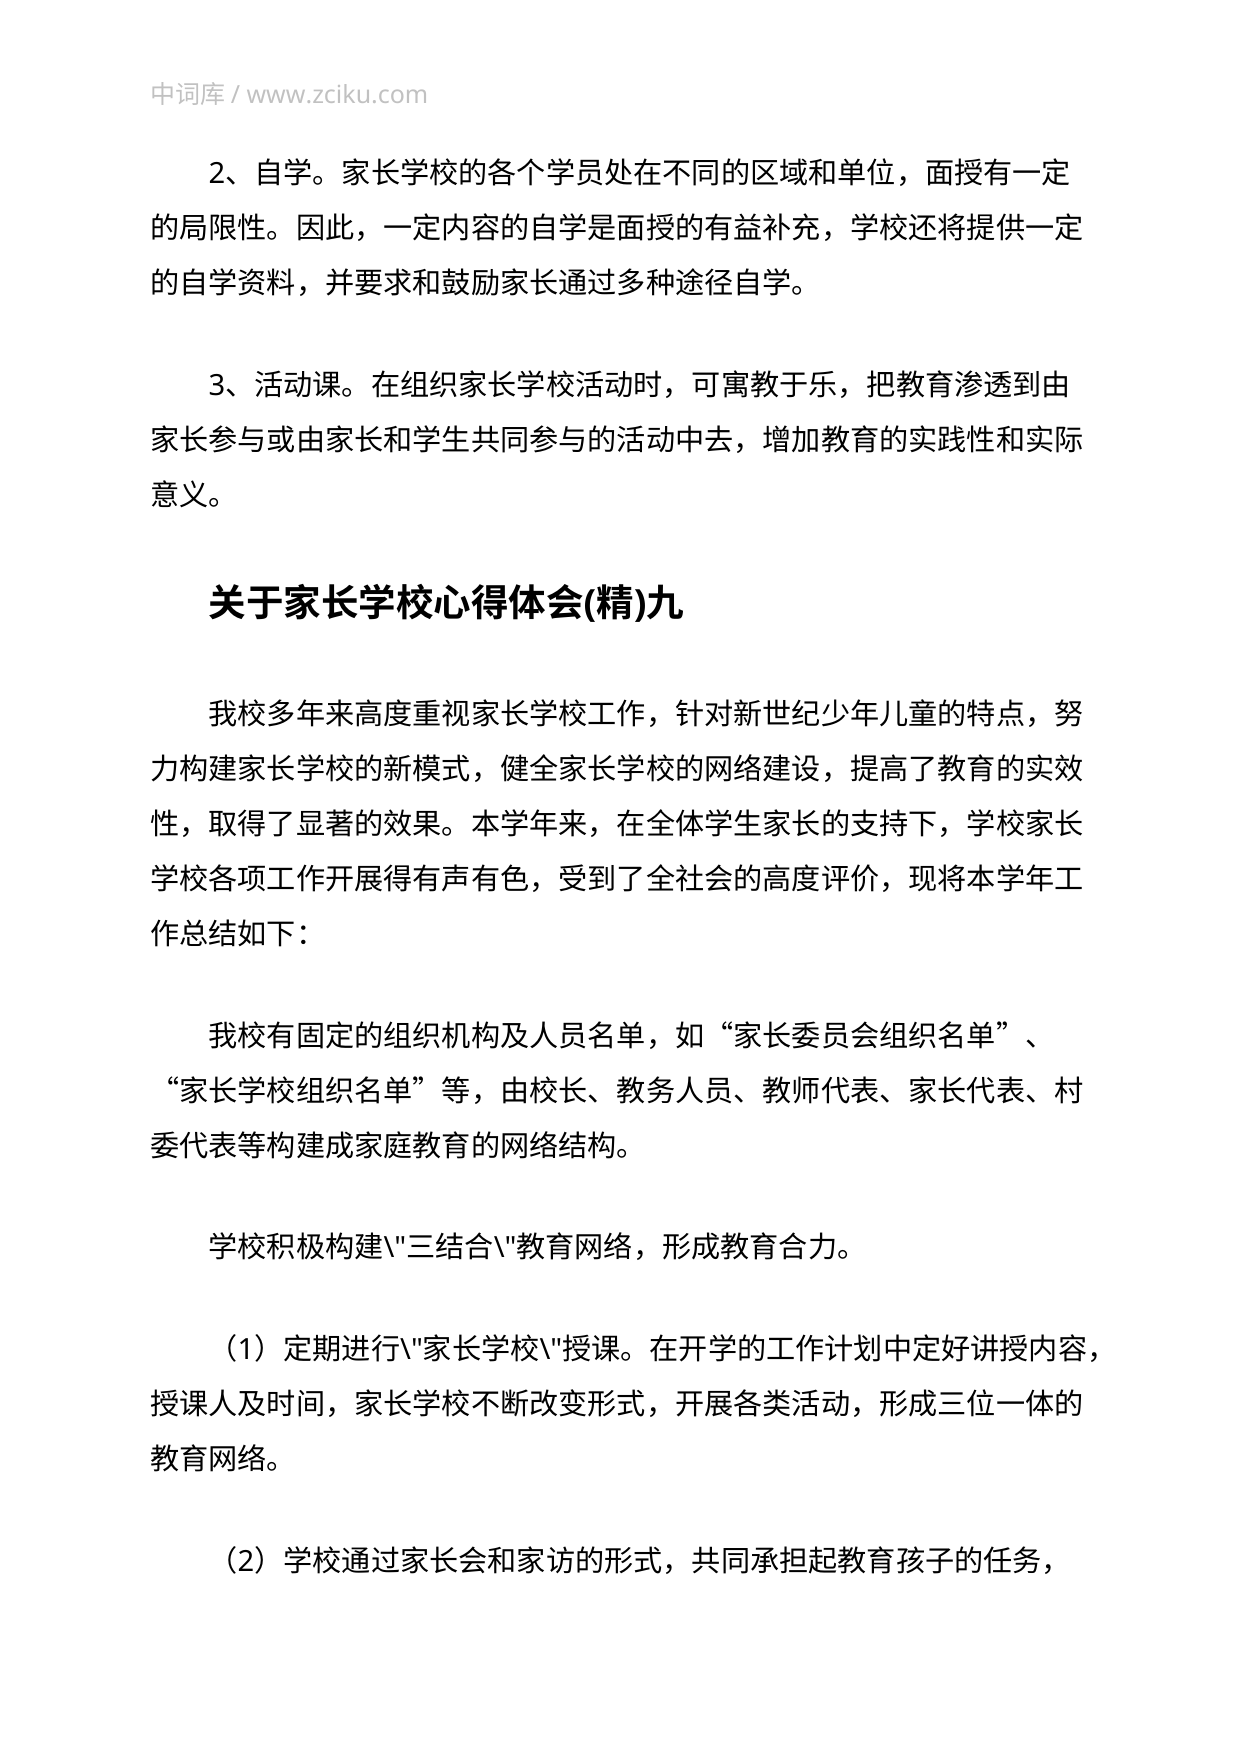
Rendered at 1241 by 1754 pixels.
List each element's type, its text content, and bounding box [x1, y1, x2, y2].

text 关于家长学校心得体会(精)九 [150, 573, 1090, 628]
text （1）定期进行\"家长学校\"授课。在开学的工作计划中定好讲授内容，授课人及时间，家长学校不断改变形式，开展各类活动，形成三位一体的教育网络。 [150, 1326, 1090, 1478]
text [150, 1537, 1090, 1580]
text 我校有固定的组织机构及人员名单，如“家长委员会组织名单”、“家长学校组织名单”等，由校长、教务人员、教师代表、家长代表、村委代表等构建成家庭教育的网络结构。 [150, 1012, 1090, 1164]
text 学校积极构建\"三结合\"教育网络，形成教育合力。 [150, 1224, 1090, 1266]
text 3、活动课。在组织家长学校活动时，可寓教于乐，把教育渗透到由家长参与或由家长和学生共同参与的活动中去，增加教育的实践性和实际意义。 [150, 362, 1090, 514]
text 我校多年来高度重视家长学校工作，针对新世纪少年儿童的特点，努力构建家长学校的新模式，健全家长学校的网络建设，提高了教育的实效性，取得了显著的效果。本学年来，在全体学生家长的支持下，学校家长学校各项工作开展得有声有色，受到了全社会的高度评价，现将本学年工作总结如下： [150, 691, 1090, 953]
text 2、自学。家长学校的各个学员处在不同的区域和单位，面授有一定的局限性。因此，一定内容的自学是面授的有益补充，学校还将提供一定的自学资料，并要求和鼓励家长通过多种途径自学。 [150, 150, 1090, 302]
